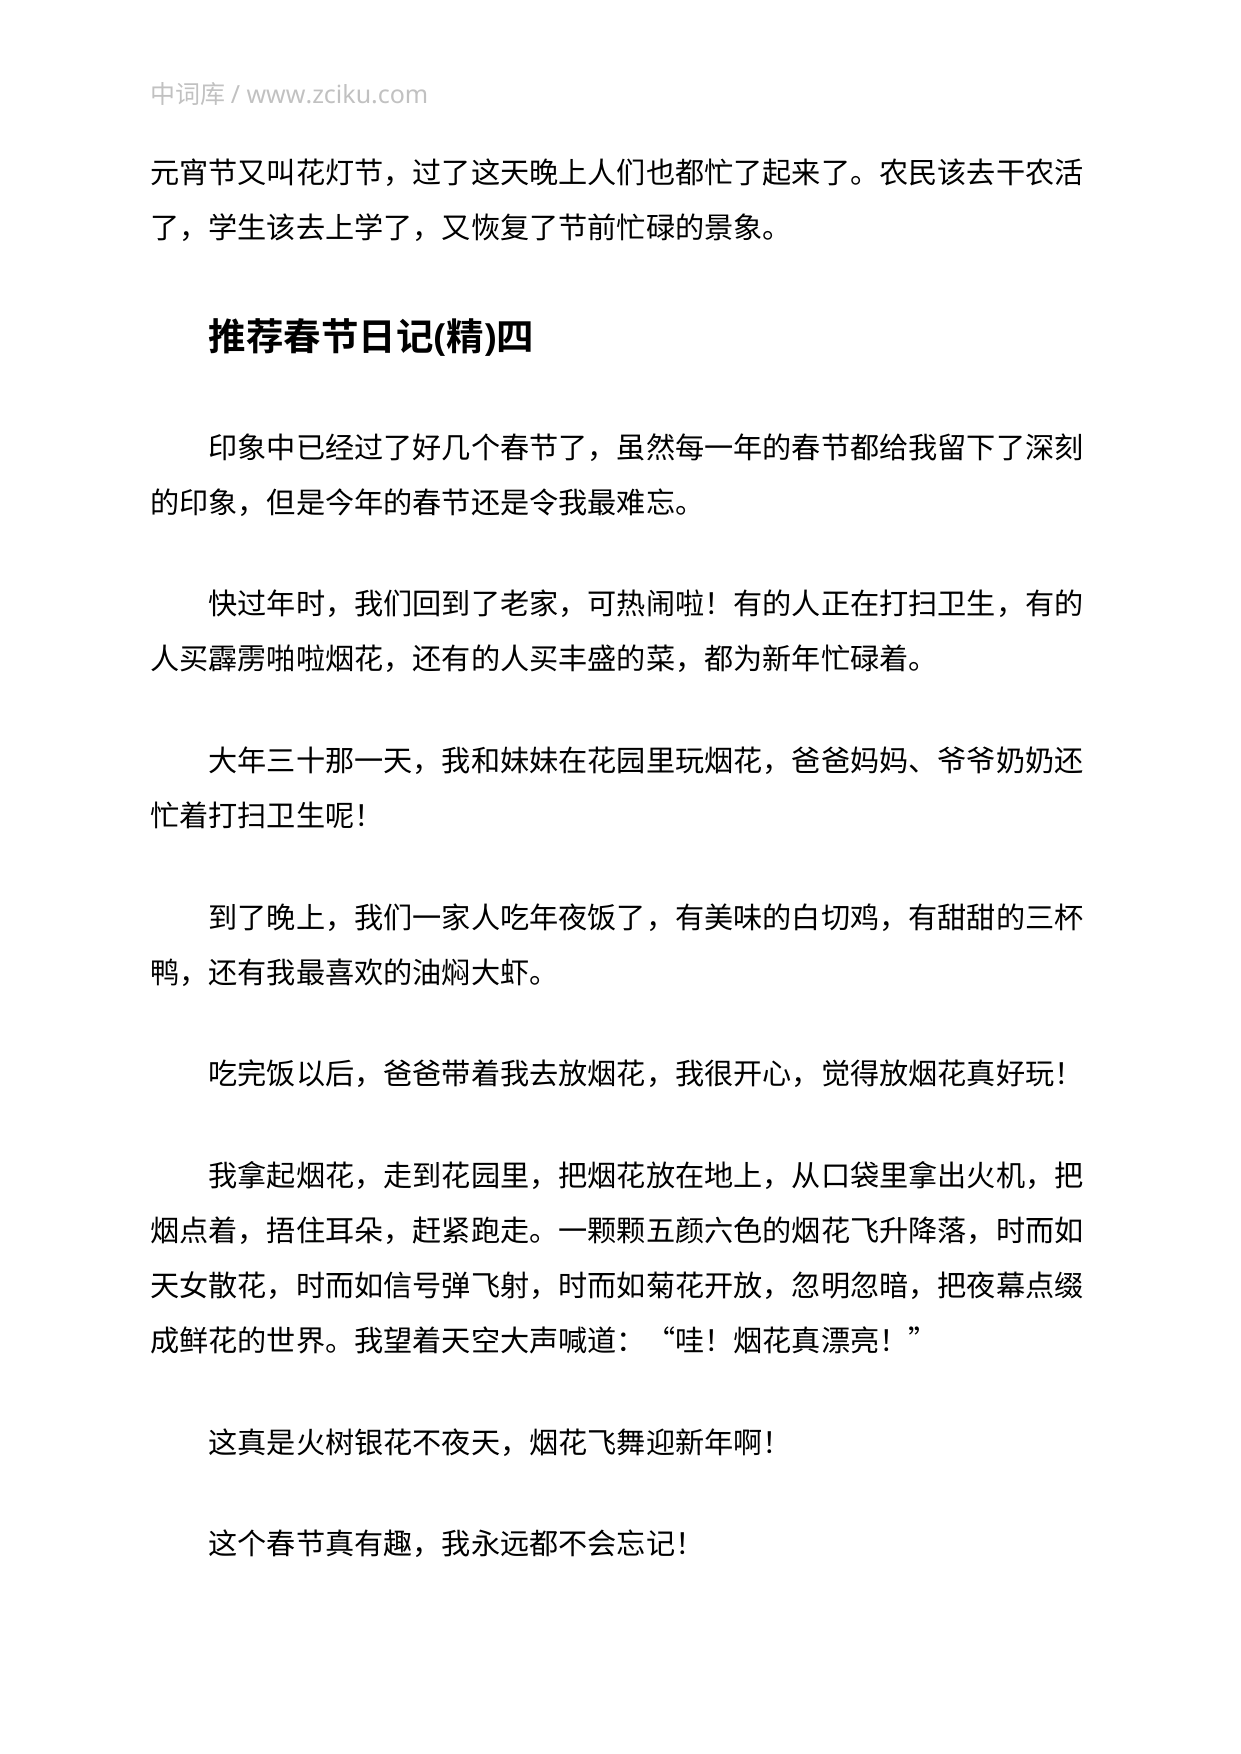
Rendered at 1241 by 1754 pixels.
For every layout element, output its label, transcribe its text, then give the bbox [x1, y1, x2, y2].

text 我拿起烟花，走到花园里，把烟花放在地上，从口袋里拿出火机，把烟点着，捂住耳朵，赶紧跑走。一颗颗五颜六色的烟花飞升降落，时而如天女散花，时而如信号弹飞射，时而如菊花开放，忽明忽暗，把夜幕点缀成鲜花的世界。我望着天空大声喊道：“哇！烟花真漂亮！” [150, 1153, 1090, 1360]
text 推荐春节日记(精)四 [150, 307, 1090, 361]
text 到了晚上，我们一家人吃年夜饭了，有美味的白切鸡，有甜甜的三杯鸭，还有我最喜欢的油焖大虾。 [150, 894, 1090, 991]
text 这个春节真有趣，我永远都不会忘记！ [150, 1521, 1090, 1563]
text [150, 150, 1090, 247]
text 大年三十那一天，我和妹妹在花园里玩烟花，爸爸妈妈、爷爷奶奶还忙着打扫卫生呢！ [150, 738, 1090, 835]
text 这真是火树银花不夜天，烟花飞舞迎新年啊！ [150, 1419, 1090, 1461]
text 快过年时，我们回到了老家，可热闹啦！有的人正在打扫卫生，有的人买霹雳啪啦烟花，还有的人买丰盛的菜，都为新年忙碌着。 [150, 581, 1090, 678]
text 印象中已经过了好几个春节了，虽然每一年的春节都给我留下了深刻的印象，但是今年的春节还是令我最难忘。 [150, 424, 1090, 521]
text 吃完饭以后，爸爸带着我去放烟花，我很开心，觉得放烟花真好玩！ [150, 1051, 1090, 1093]
